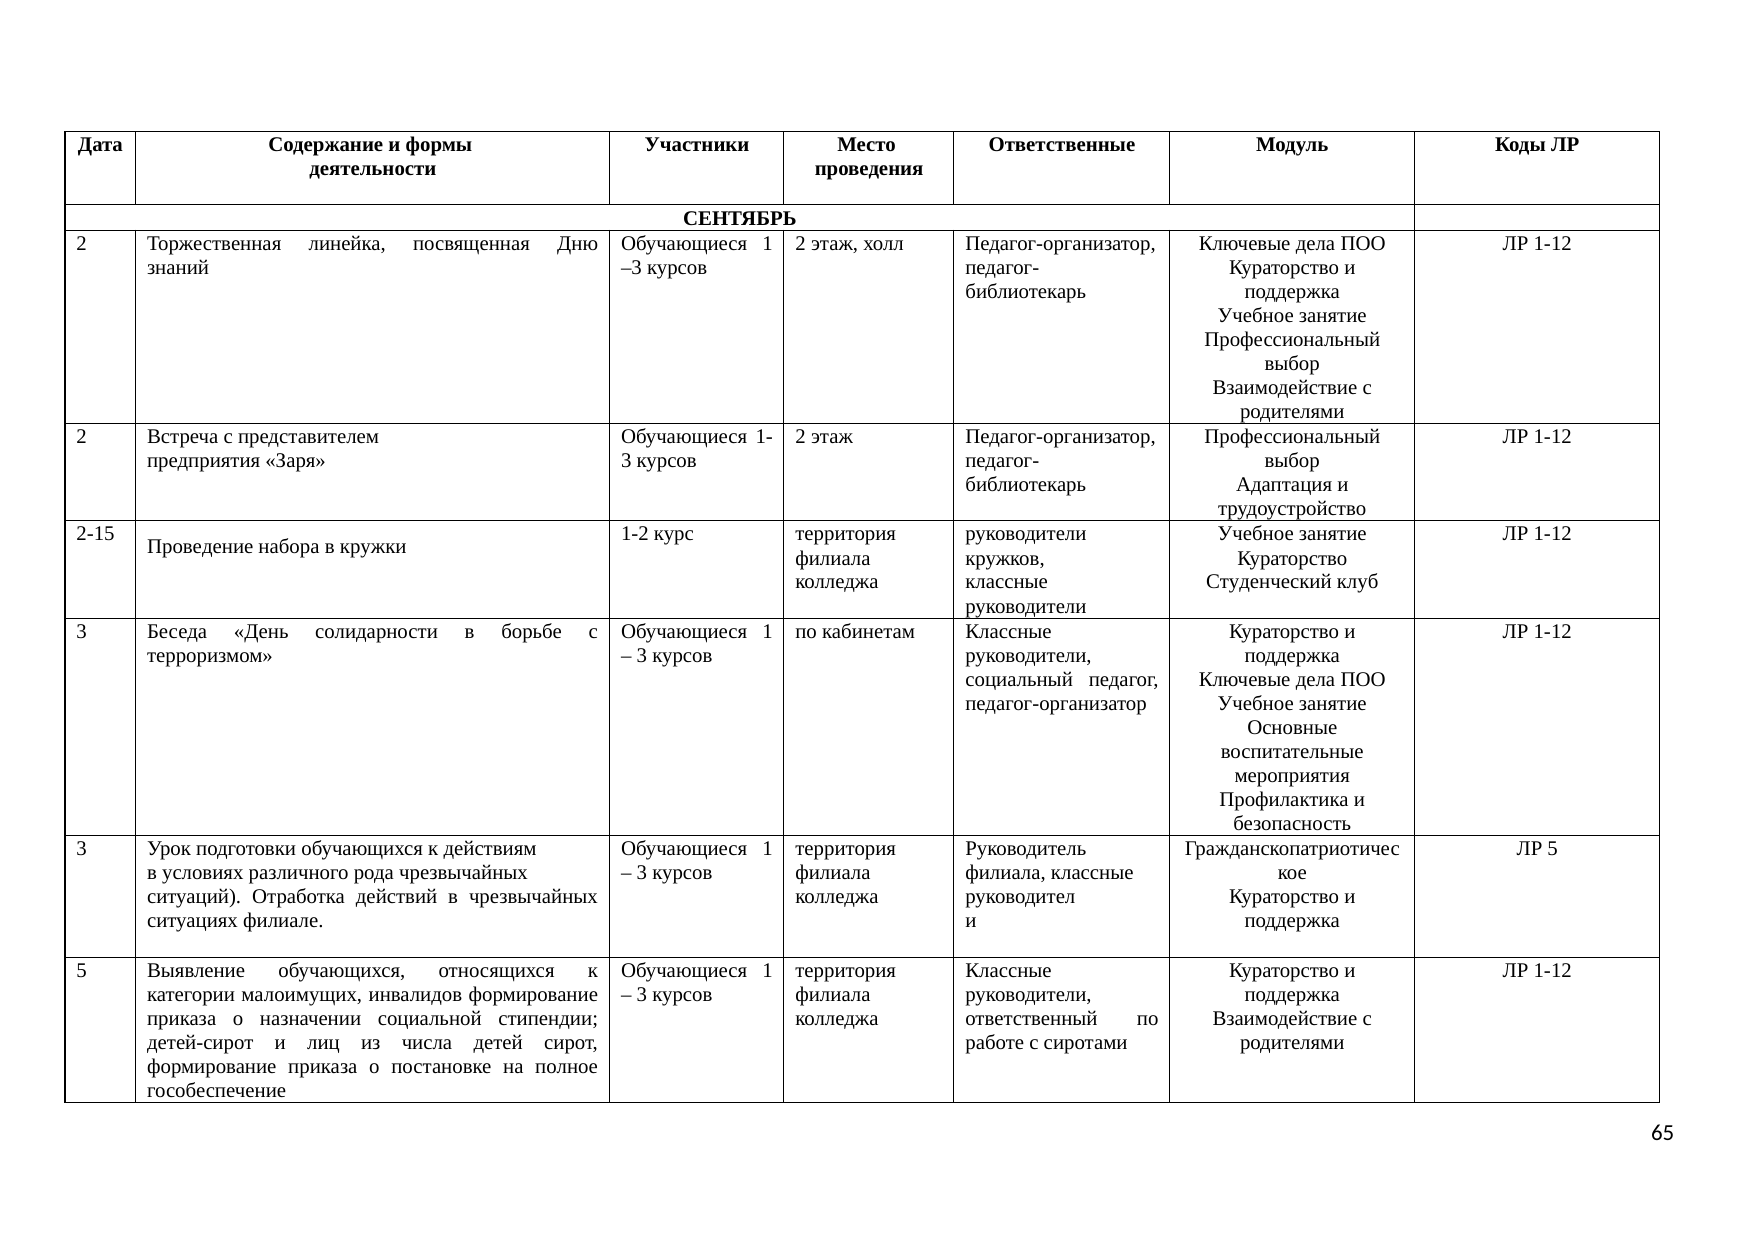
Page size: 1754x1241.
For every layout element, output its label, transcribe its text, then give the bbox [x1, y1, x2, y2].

table_cell Кураторство и поддержка Взаимодействие с родителями [1170, 958, 1414, 1102]
table_cell Урок подготовки обучающихся к действиям в условиях различного рода чрезвычайных ситуаций). Отработка действий в чрезвычайных ситуациях филиале. [136, 836, 609, 957]
table_cell ЛР 1-12 [1415, 958, 1659, 1102]
table_cell Обучающиеся 1 –3 курсов [610, 231, 783, 423]
table_cell Классные руководители, социальный педагог, педагог-организатор [954, 619, 1169, 835]
table_cell Проведение набора в кружки [136, 521, 609, 618]
table_cell территория филиала колледжа [784, 521, 953, 618]
table_cell 2 этаж [784, 424, 953, 520]
table_cell ЛР 1-12 [1415, 521, 1659, 618]
table_header Дата [66, 132, 135, 204]
table_cell Торжественная линейка, посвященная Дню знаний [136, 231, 609, 423]
table_cell Руководитель филиала, классные руководител и [954, 836, 1169, 957]
table_cell Кураторство и поддержка Ключевые дела ПОО Учебное занятие Основные воспитательные мероприятия Профилактика и безопасность [1170, 619, 1414, 835]
table_header Участники [610, 132, 783, 204]
table_cell Педагог-организатор, педагог-библиотекарь [954, 424, 1169, 520]
table_header Место проведения [784, 132, 953, 204]
table_cell 5 [66, 958, 135, 1102]
table_cell по кабинетам [784, 619, 953, 835]
table_cell 2 [66, 231, 135, 423]
table_cell Профессиональный выбор Адаптация и трудоустройство [1170, 424, 1414, 520]
table_cell ЛР 1-12 [1415, 231, 1659, 423]
table_cell Обучающиеся 1 – 3 курсов [610, 836, 783, 957]
table_cell Педагог-организатор, педагог-библиотекарь [954, 231, 1169, 423]
table_header Ответственные [954, 132, 1169, 204]
table_cell территория филиала колледжа [784, 958, 953, 1102]
table_header Содержание и формы деятельности [136, 132, 609, 204]
table_cell СЕНТЯБРЬ [66, 205, 1414, 229]
table_cell руководители кружков, классные руководители [954, 521, 1169, 618]
table_cell территория филиала колледжа [784, 836, 953, 957]
table_header Коды ЛР [1415, 132, 1659, 204]
table_cell Обучающиеся 1 – 3 курсов [610, 958, 783, 1102]
table_cell ЛР 1-12 [1415, 424, 1659, 520]
table_cell [1415, 205, 1659, 229]
table_header Модуль [1170, 132, 1414, 204]
table_cell Учебное занятие Кураторство Студенческий клуб [1170, 521, 1414, 618]
table_cell Встреча с представителем предприятия «Заря» [136, 424, 609, 520]
table_cell 2 [66, 424, 135, 520]
table_cell 2 этаж, холл [784, 231, 953, 423]
table_cell Беседа «День солидарности в борьбе с терроризмом» [136, 619, 609, 835]
table_cell ЛР 5 [1415, 836, 1659, 957]
table_cell 3 [66, 836, 135, 957]
table_cell Классные руководители, ответственный по работе с сиротами [954, 958, 1169, 1102]
table_cell Обучающиеся 1-3 курсов [610, 424, 783, 520]
table_cell Выявление обучающихся, относящихся к категории малоимущих, инвалидов формирование приказа о назначении социальной стипендии; детей-сирот и лиц из числа детей сирот, формирование приказа о постановке на полное гособеспечение [136, 958, 609, 1102]
table_cell Обучающиеся 1 – 3 курсов [610, 619, 783, 835]
table_cell 2-15 [66, 521, 135, 618]
table_cell Гражданскопатриотическое Кураторство и поддержка [1170, 836, 1414, 957]
table_cell 1-2 курс [610, 521, 783, 618]
table_cell Ключевые дела ПОО Кураторство и поддержка Учебное занятие Профессиональный выбор Взаимодействие с родителями [1170, 231, 1414, 423]
table_cell 3 [66, 619, 135, 835]
table_cell ЛР 1-12 [1415, 619, 1659, 835]
